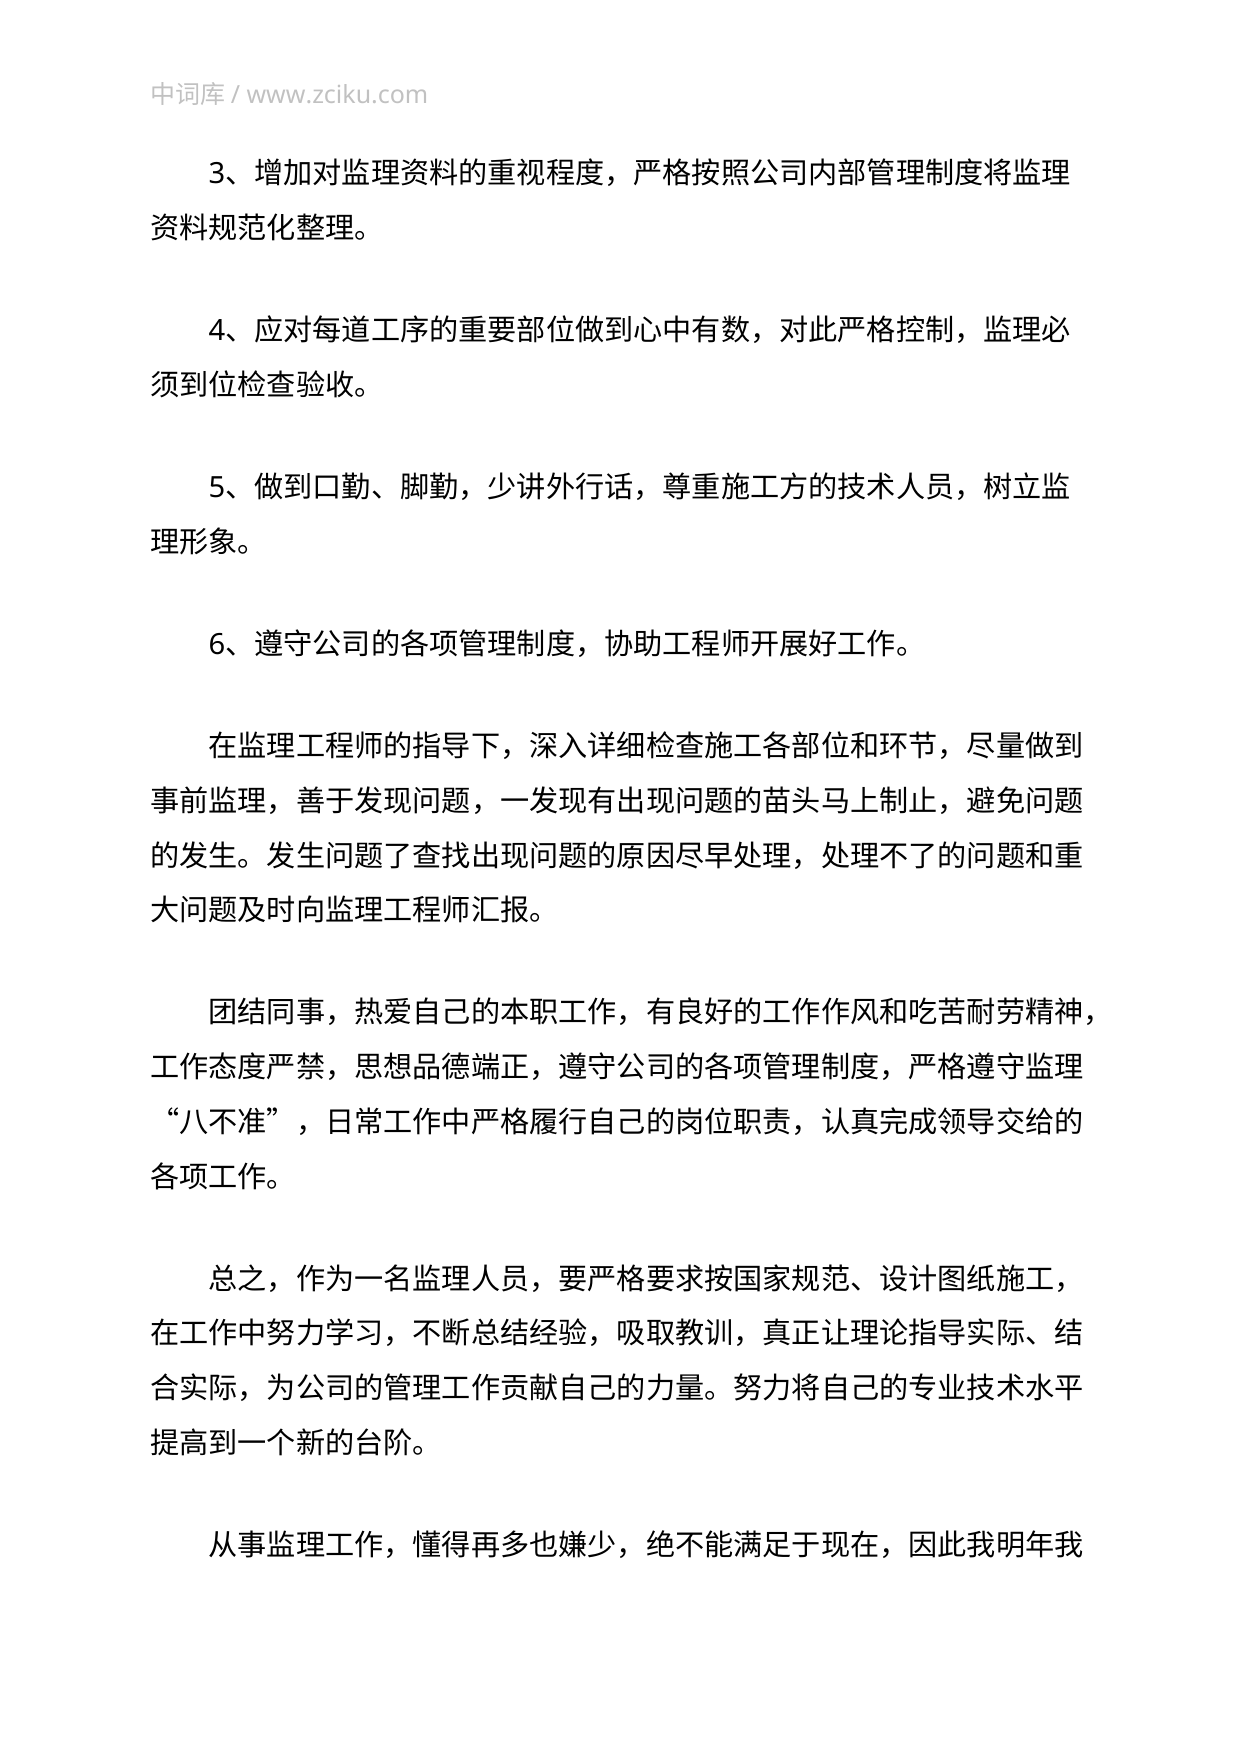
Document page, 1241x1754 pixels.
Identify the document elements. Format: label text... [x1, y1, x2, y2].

text 在监理工程师的指导下，深入详细检查施工各部位和环节，尽量做到事前监理，善于发现问题，一发现有出现问题的苗头马上制止，避免问题的发生。发生问题了查找出现问题的原因尽早处理，处理不了的问题和重大问题及时向监理工程师汇报。 [150, 722, 1090, 929]
text 团结同事，热爱自己的本职工作，有良好的工作作风和吃苦耐劳精神，工作态度严禁，思想品德端正，遵守公司的各项管理制度，严格遵守监理“八不准”，日常工作中严格履行自己的岗位职责，认真完成领导交给的各项工作。 [150, 989, 1090, 1196]
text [150, 1522, 1090, 1564]
text 5、做到口勤、脚勤，少讲外行话，尊重施工方的技术人员，树立监理形象。 [150, 463, 1090, 561]
text 4、应对每道工序的重要部位做到心中有数，对此严格控制，监理必须到位检查验收。 [150, 307, 1090, 404]
text 总之，作为一名监理人员，要严格要求按国家规范、设计图纸施工，在工作中努力学习，不断总结经验，吸取教训，真正让理论指导实际、结合实际，为公司的管理工作贡献自己的力量。努力将自己的专业技术水平提高到一个新的台阶。 [150, 1255, 1090, 1462]
text 3、增加对监理资料的重视程度，严格按照公司内部管理制度将监理资料规范化整理。 [150, 150, 1090, 247]
text 6、遵守公司的各项管理制度，协助工程师开展好工作。 [150, 620, 1090, 663]
